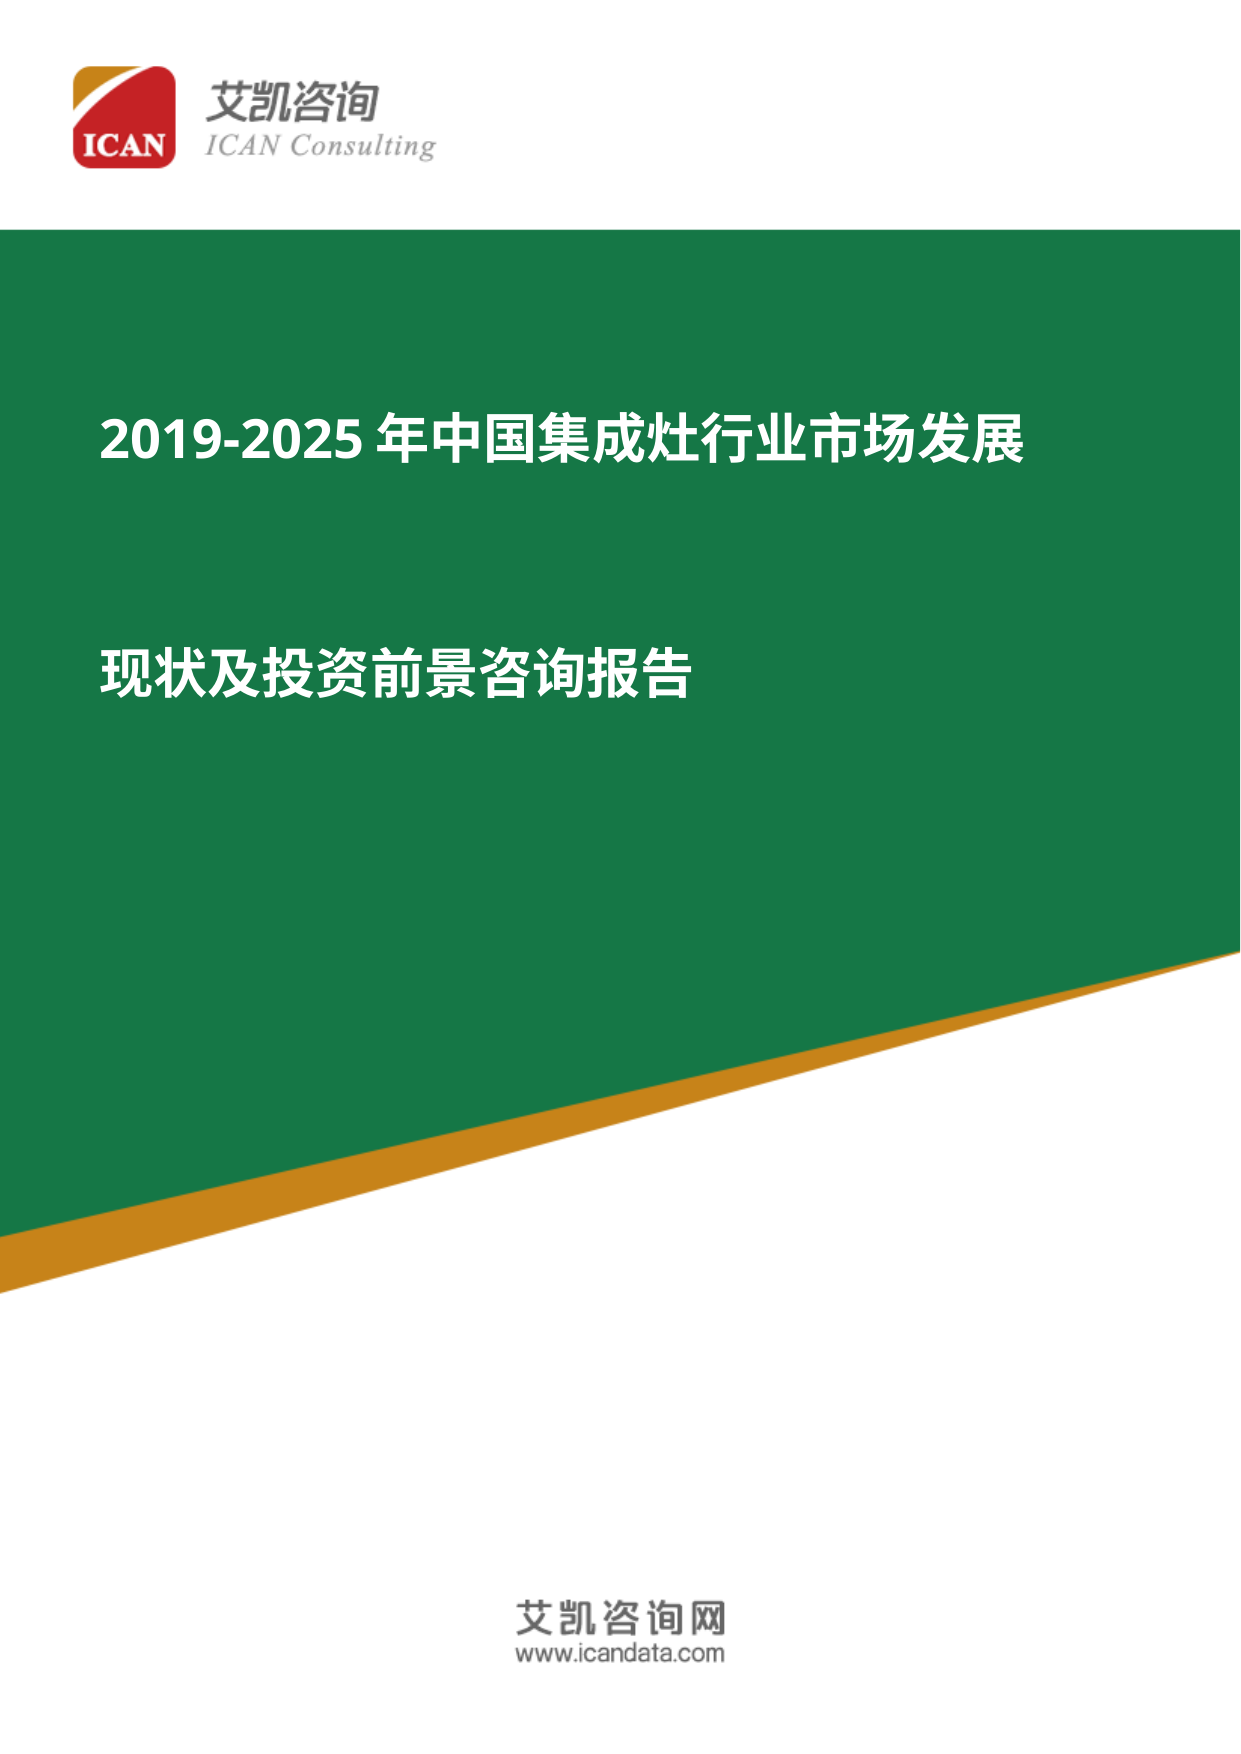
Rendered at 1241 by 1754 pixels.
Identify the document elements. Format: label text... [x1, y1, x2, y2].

picture [0, 5, 1241, 1754]
subtitle 2019-2025年中国集成灶行业市场发展现状及投资前景咨询报告 [99, 386, 1053, 718]
